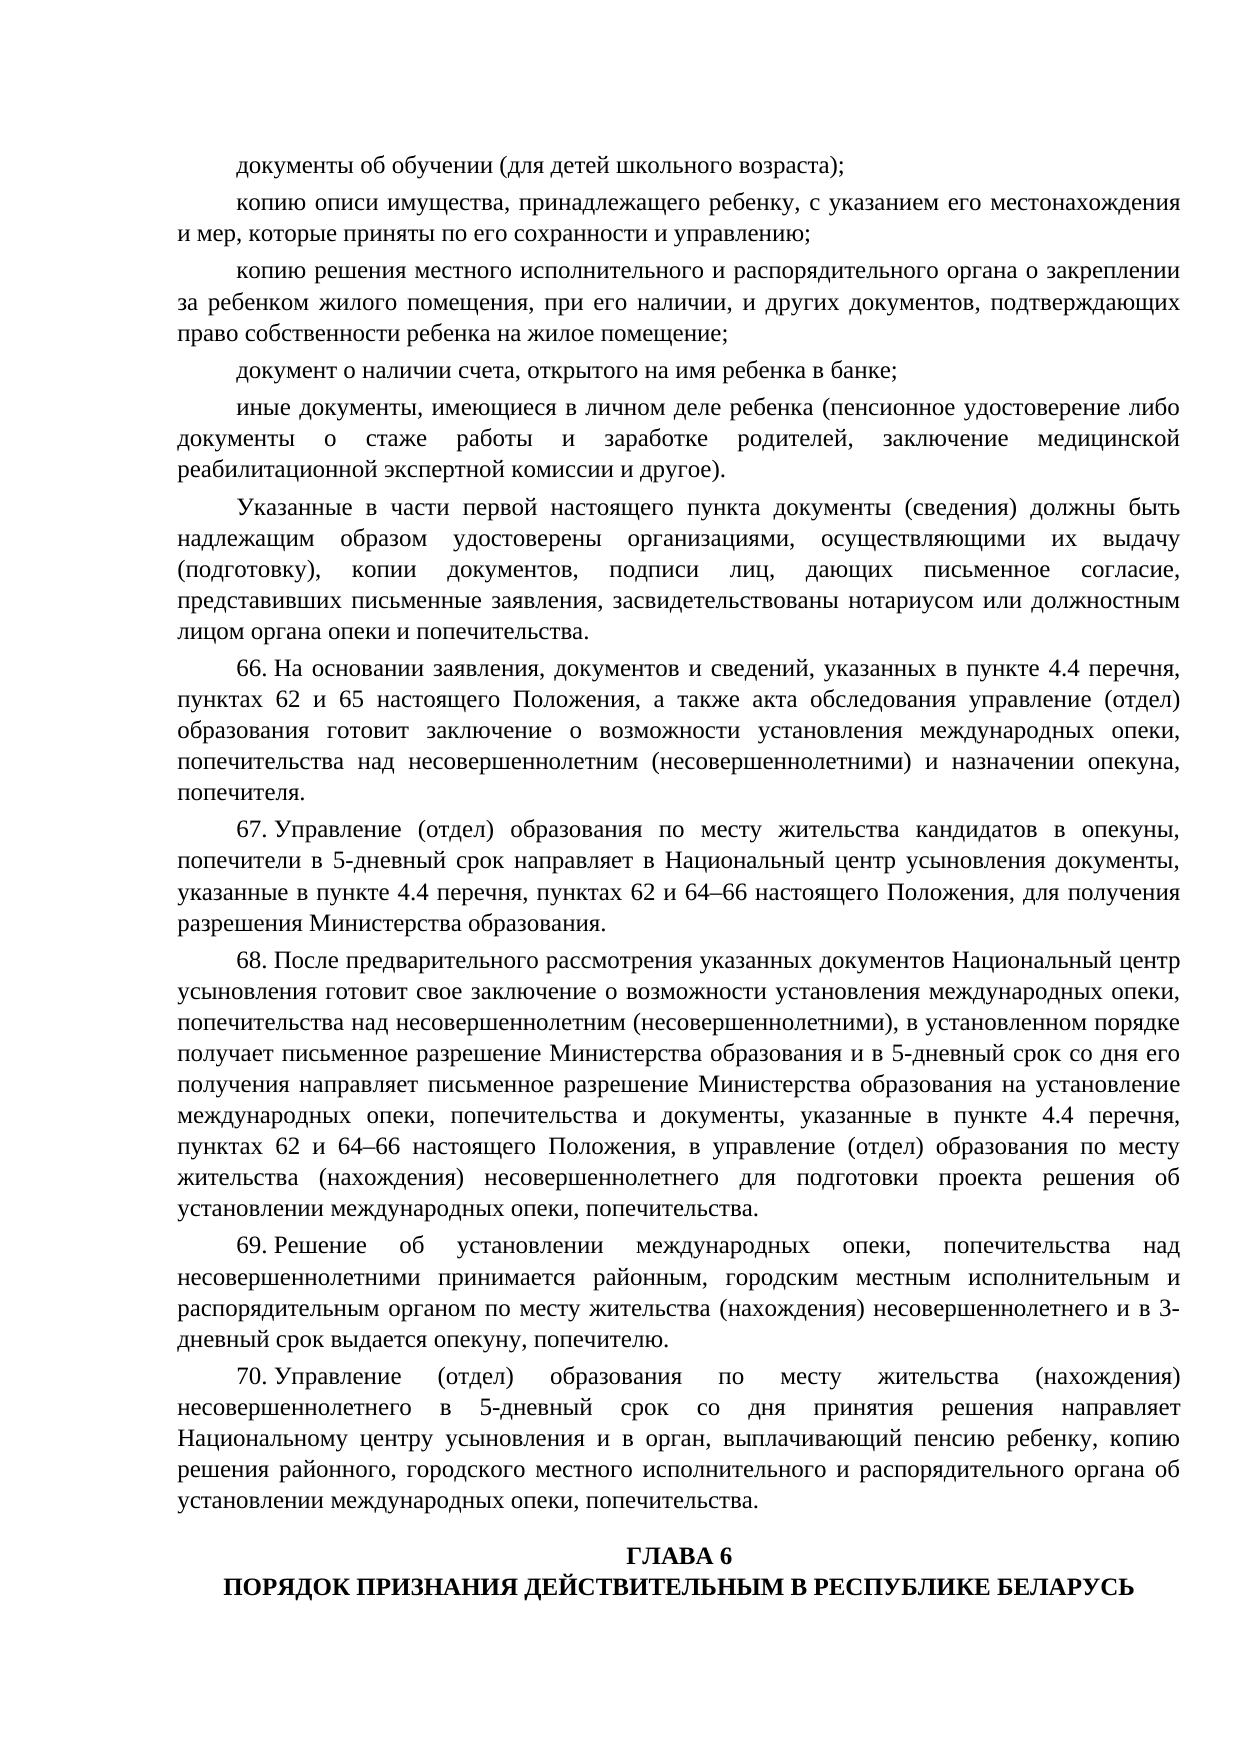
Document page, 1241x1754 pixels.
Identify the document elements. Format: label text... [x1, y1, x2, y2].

text Указанные в части первой настоящего пункта документы (сведения) должны быть надлежащим образом удостоверены организациями, осуществляющими их выдачу (подготовку), копии документов, подписи лиц, дающих письменное согласие, представивших письменные заявления, засвидетельствованы нотариусом или должностным лицом органа опеки и попечительства. [177, 492, 1181, 644]
text иные документы, имеющиеся в личном деле ребенка (пенсионное удостоверение либо документы о стаже работы и заработке родителей, заключение медицинской реабилитационной экспертной комиссии и другое). [177, 392, 1181, 483]
text документ о наличии счета, открытого на имя ребенка в банке; [177, 355, 1181, 384]
text копию описи имущества, принадлежащего ребенку, с указанием его местонахождения и мер, которые приняты по его сохранности и управлению; [177, 187, 1181, 247]
text копию решения местного исполнительного и распорядительного органа о закреплении за ребенком жилого помещения, при его наличии, и других документов, подтверждающих право собственности ребенка на жилое помещение; [177, 256, 1181, 346]
text 69. Решение об установлении международных опеки, попечительства над несовершеннолетними принимается районным, городским местным исполнительным и распорядительным органом по месту жительства (нахождения) несовершеннолетнего и в 3-дневный срок выдается опекуну, попечителю. [177, 1231, 1181, 1352]
text 68. После предварительного рассмотрения указанных документов Национальный центр усыновления готовит свое заключение о возможности установления международных опеки, попечительства над несовершеннолетним (несовершеннолетними), в установленном порядке получает письменное разрешение Министерства образования и в 5-дневный срок со дня его получения направляет письменное разрешение Министерства образования на установление международных опеки, попечительства и документы, указанные в пункте 4.4 перечня, пунктах 62 и 64–66 настоящего Положения, в управление (отдел) образования по месту жительства (нахождения) несовершеннолетнего для подготовки проекта решения об установлении международных опеки, попечительства. [177, 945, 1181, 1222]
text документы об обучении (для детей школьного возраста); [177, 150, 1181, 179]
text 70. Управление (отдел) образования по месту жительства (нахождения) несовершеннолетнего в 5-дневный срок со дня принятия решения направляет Национальному центру усыновления и в орган, выплачивающий пенсию ребенку, копию решения районного, городского местного исполнительного и распорядительного органа об установлении международных опеки, попечительства. [177, 1361, 1181, 1514]
text 66. На основании заявления, документов и сведений, указанных в пункте 4.4 перечня, пунктах 62 и 65 настоящего Положения, а также акта обследования управление (отдел) образования готовит заключение о возможности установления международных опеки, попечительства над несовершеннолетним (несовершеннолетними) и назначении опекуна, попечителя. [177, 653, 1181, 806]
text 67. Управление (отдел) образования по месту жительства кандидатов в опекуны, попечители в 5-дневный срок направляет в Национальный центр усыновления документы, указанные в пункте 4.4 перечня, пунктах 62 и 64–66 настоящего Положения, для получения разрешения Министерства образования. [177, 814, 1181, 936]
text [177, 1541, 1181, 1601]
